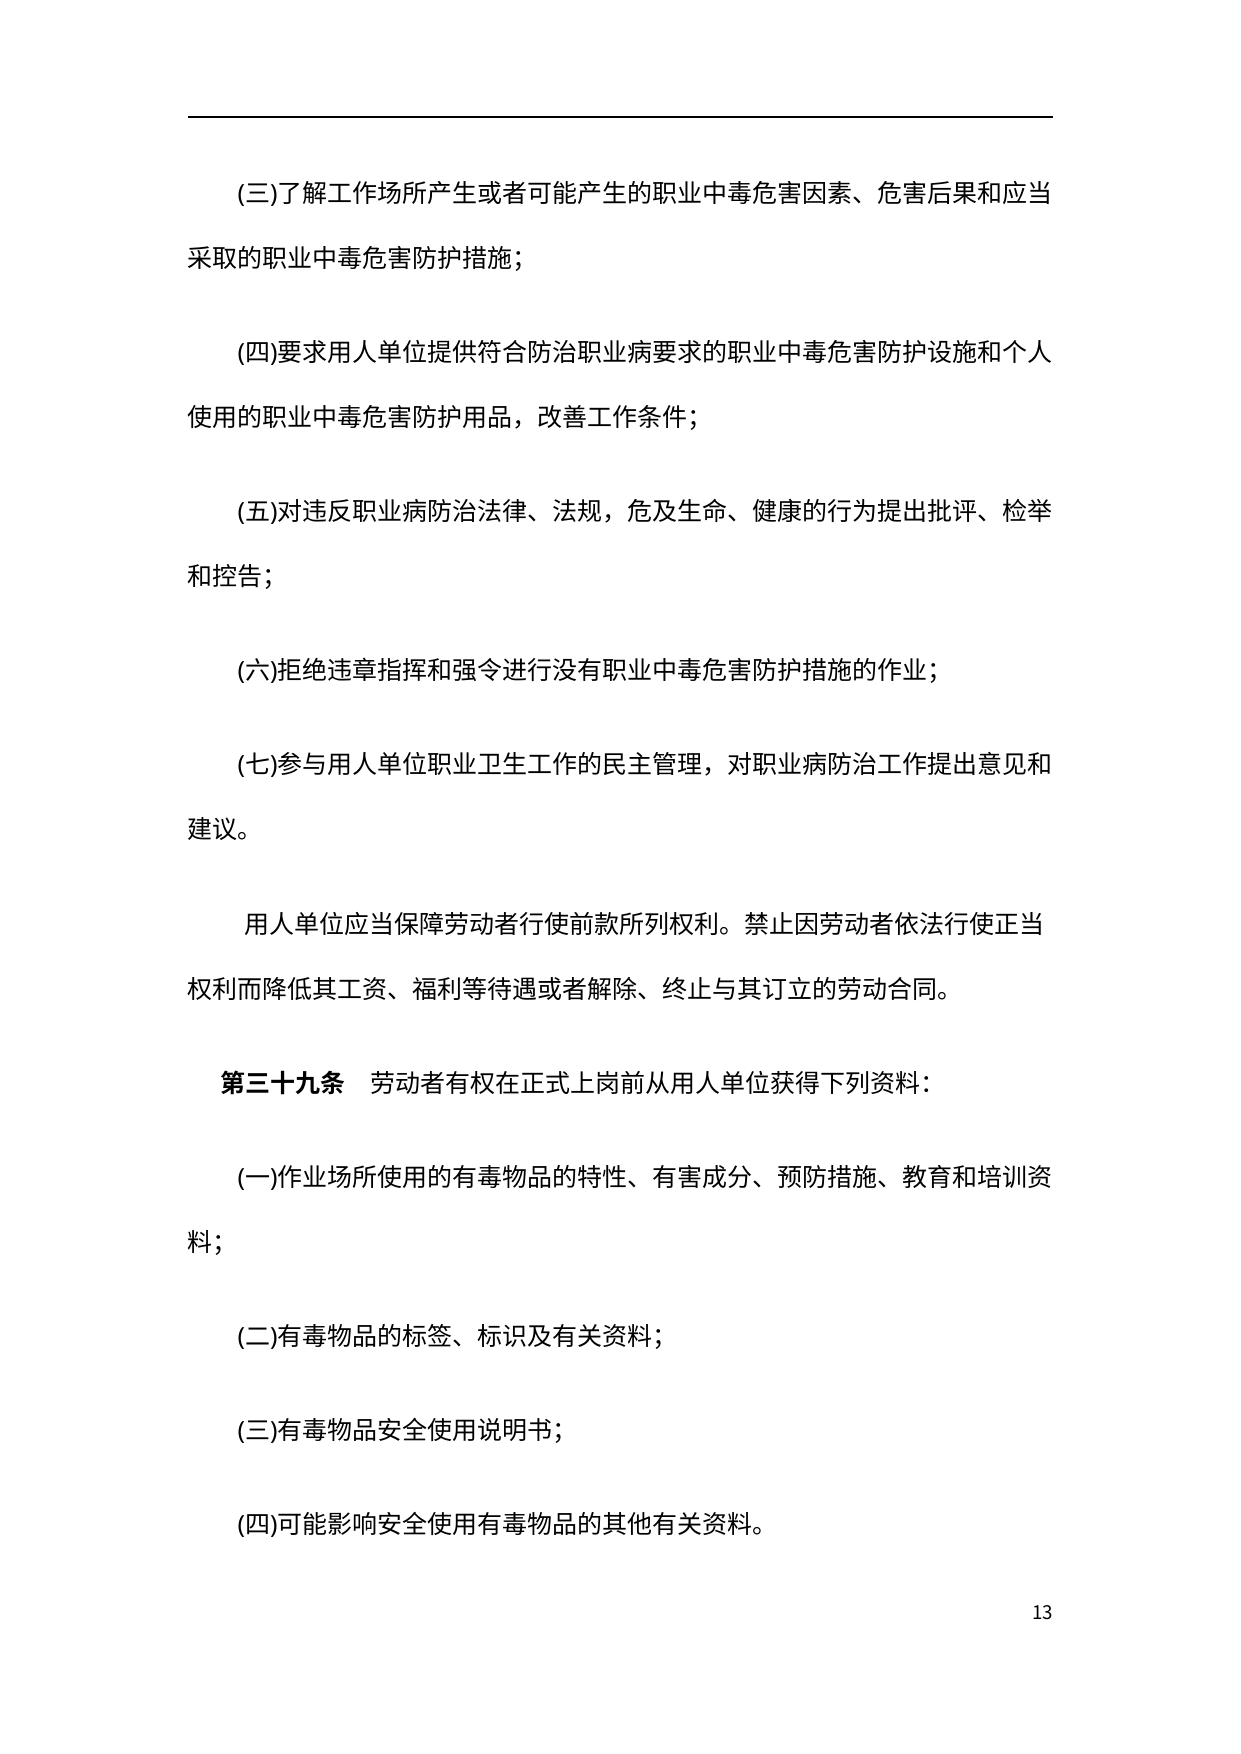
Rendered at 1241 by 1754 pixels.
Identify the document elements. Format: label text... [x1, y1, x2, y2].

text 用人单位应当保障劳动者行使前款所列权利。禁止因劳动者依法行使正当权利而降低其工资、福利等待遇或者解除、终止与其订立的劳动合同。 [187, 890, 1053, 1020]
text (六)拒绝违章指挥和强令进行没有职业中毒危害防护措施的作业； [187, 636, 1053, 701]
text 第三十九条 劳动者有权在正式上岗前从用人单位获得下列资料： [187, 1049, 1053, 1114]
text (三)有毒物品安全使用说明书； [187, 1396, 1053, 1461]
text (四)要求用人单位提供符合防治职业病要求的职业中毒危害防护设施和个人使用的职业中毒危害防护用品，改善工作条件； [187, 318, 1053, 448]
text (四)可能影响安全使用有毒物品的其他有关资料。 [187, 1491, 1053, 1556]
text (七)参与用人单位职业卫生工作的民主管理，对职业病防治工作提出意见和建议。 [187, 731, 1053, 861]
text (一)作业场所使用的有毒物品的特性、有害成分、预防措施、教育和培训资料； [187, 1143, 1053, 1273]
text (二)有毒物品的标签、标识及有关资料； [187, 1302, 1053, 1367]
text (三)了解工作场所产生或者可能产生的职业中毒危害因素、危害后果和应当采取的职业中毒危害防护措施； [187, 159, 1053, 289]
text (五)对违反职业病防治法律、法规，危及生命、健康的行为提出批评、检举和控告； [187, 477, 1053, 607]
